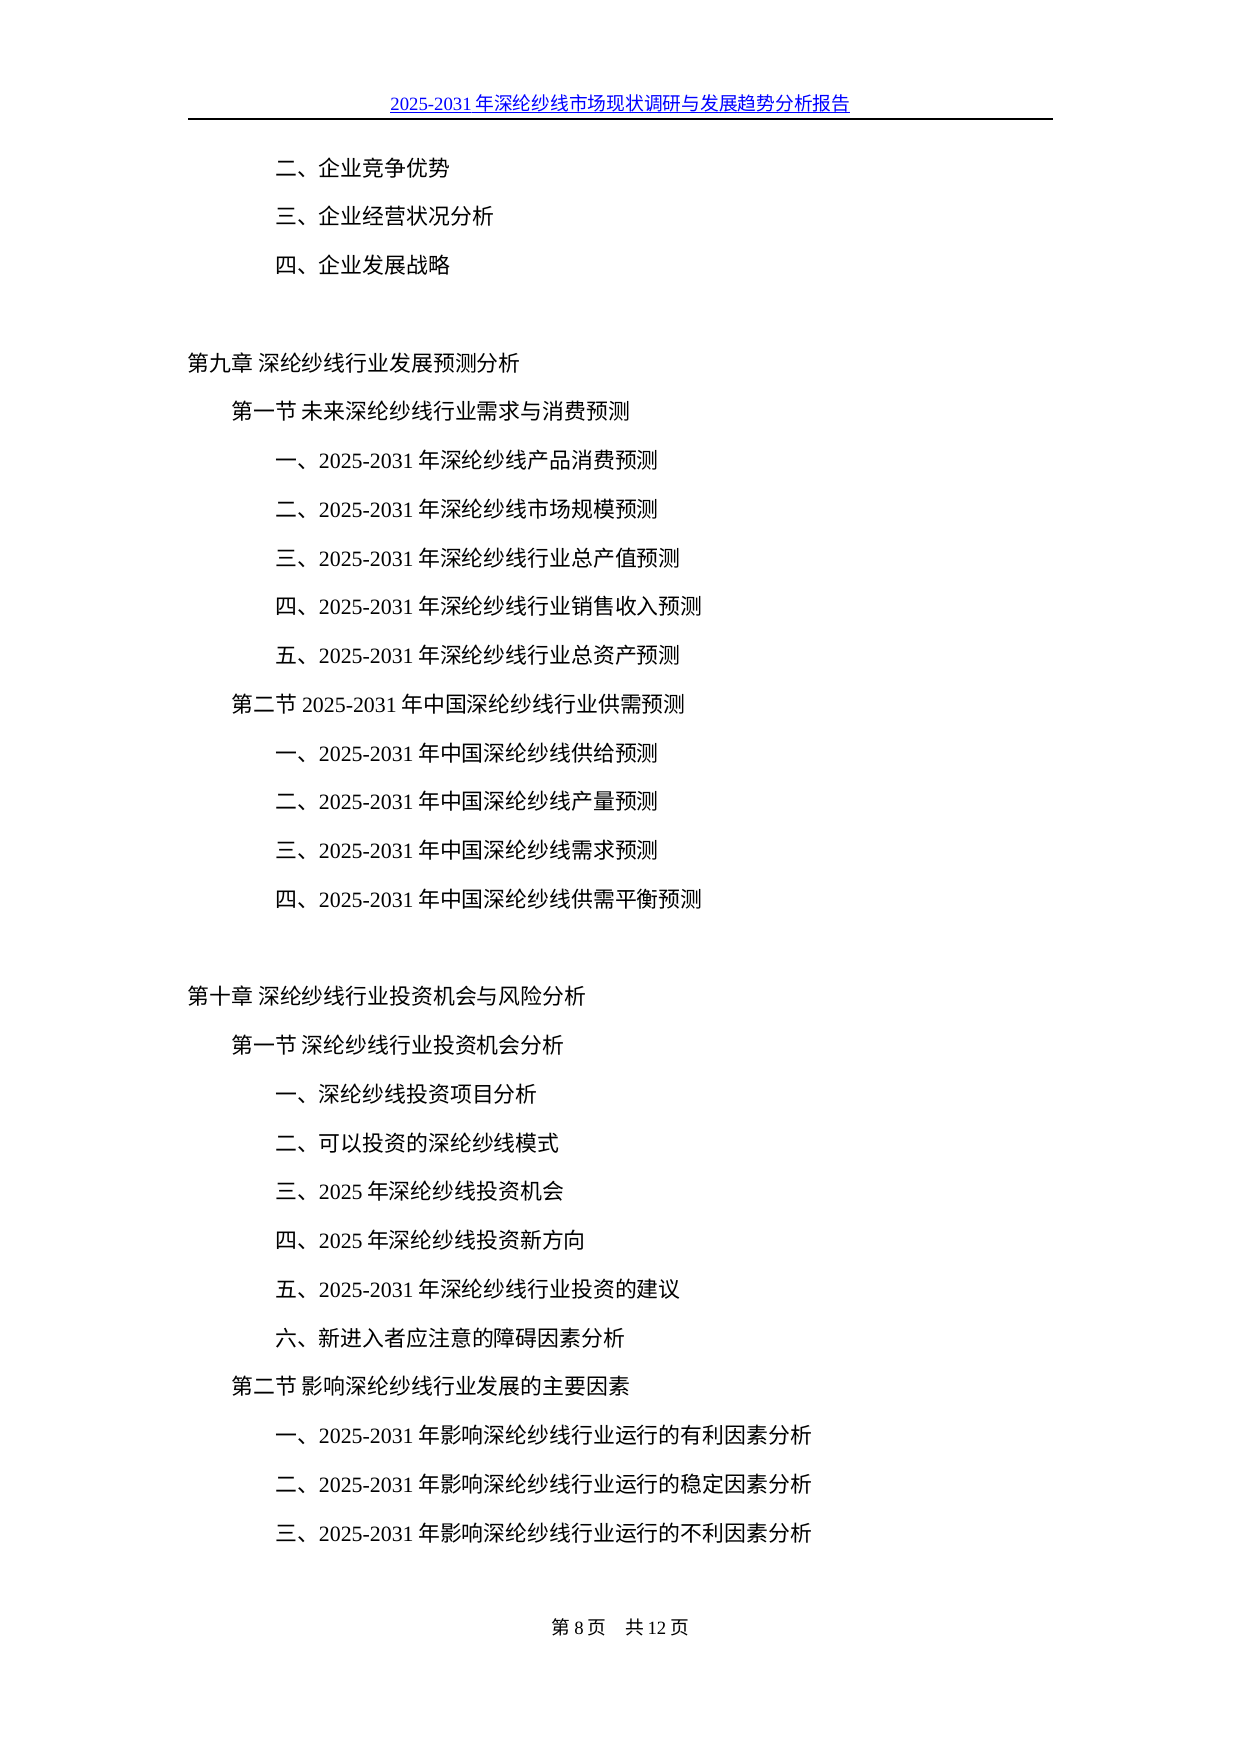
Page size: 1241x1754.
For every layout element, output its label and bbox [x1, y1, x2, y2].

text [187, 150, 1053, 1548]
